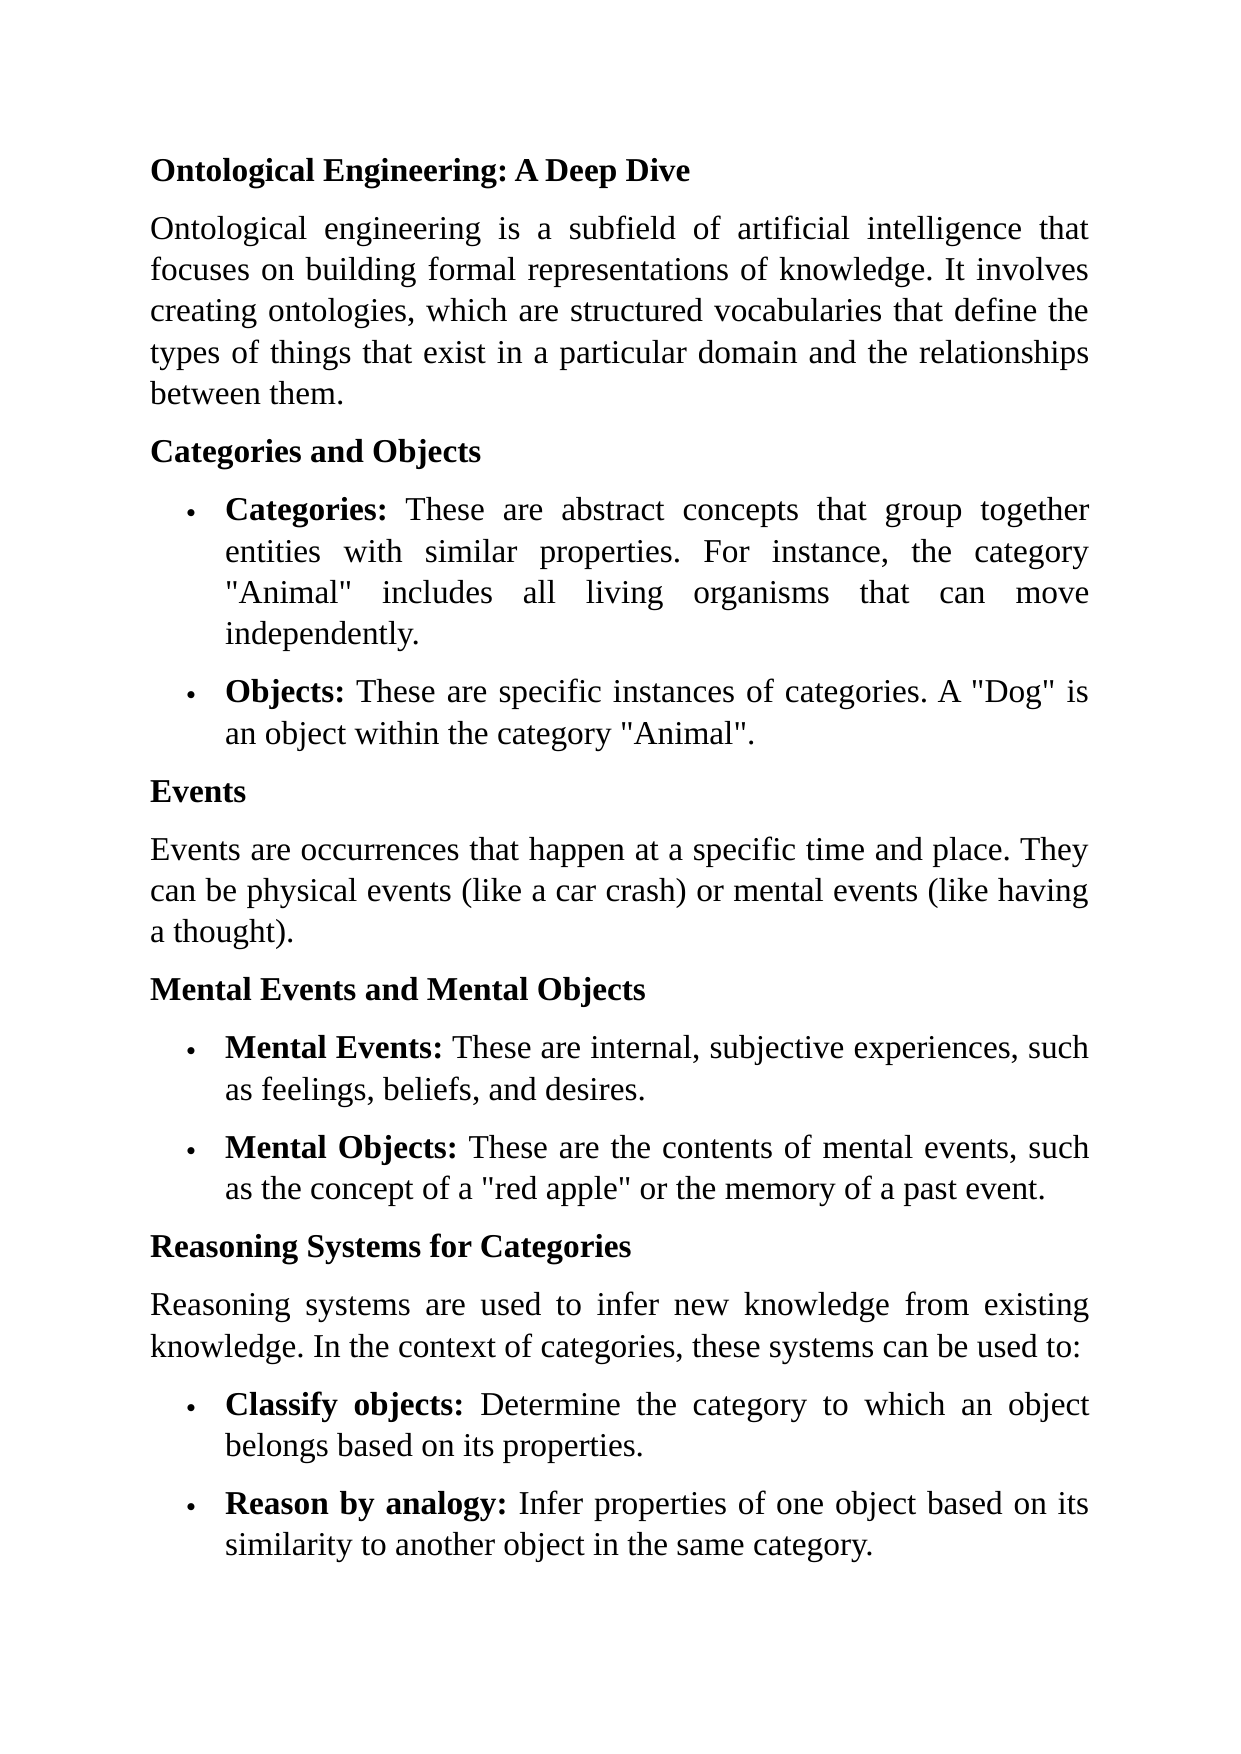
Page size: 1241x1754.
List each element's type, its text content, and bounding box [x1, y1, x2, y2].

text Mental Events and Mental Objects [150, 970, 1090, 1008]
text Reasoning systems are used to infer new knowledge from existing knowledge. In the context of categories, these systems can be used to: [150, 1284, 1090, 1364]
text Ontological engineering is a subfield of artificial intelligence that focuses on building formal representations of knowledge. It involves creating ontologies, which are structured vocabularies that define the types of things that exist in a particular domain and the relationships between them. [150, 208, 1090, 412]
list Mental Objects: These are the contents of mental events, such as the concept of a "red apple" or the memory of a past event. [187, 1127, 1090, 1207]
list Reason by analogy: Infer properties of one object based on its similarity to another object in the same category. [187, 1483, 1090, 1563]
list Categories: These are abstract concepts that group together entities with similar properties. For instance, the category "Animal" includes all living organisms that can move independently. [187, 489, 1090, 652]
text Events [150, 771, 1090, 809]
list Objects: These are specific instances of categories. A "Dog" is an object within the category "Animal". [187, 672, 1090, 751]
list Classify objects: Determine the category to which an object belongs based on its properties. [187, 1384, 1090, 1463]
text Events are occurrences that happen at a specific time and place. They can be physical events (like a car crash) or mental events (like having a thought). [150, 829, 1090, 950]
text Reasoning Systems for Categories [150, 1226, 1090, 1265]
list Mental Events: These are internal, subjective experiences, such as feelings, beliefs, and desires. [187, 1028, 1090, 1107]
text Ontological Engineering: A Deep Dive [150, 150, 1090, 188]
text Categories and Objects [150, 431, 1090, 470]
